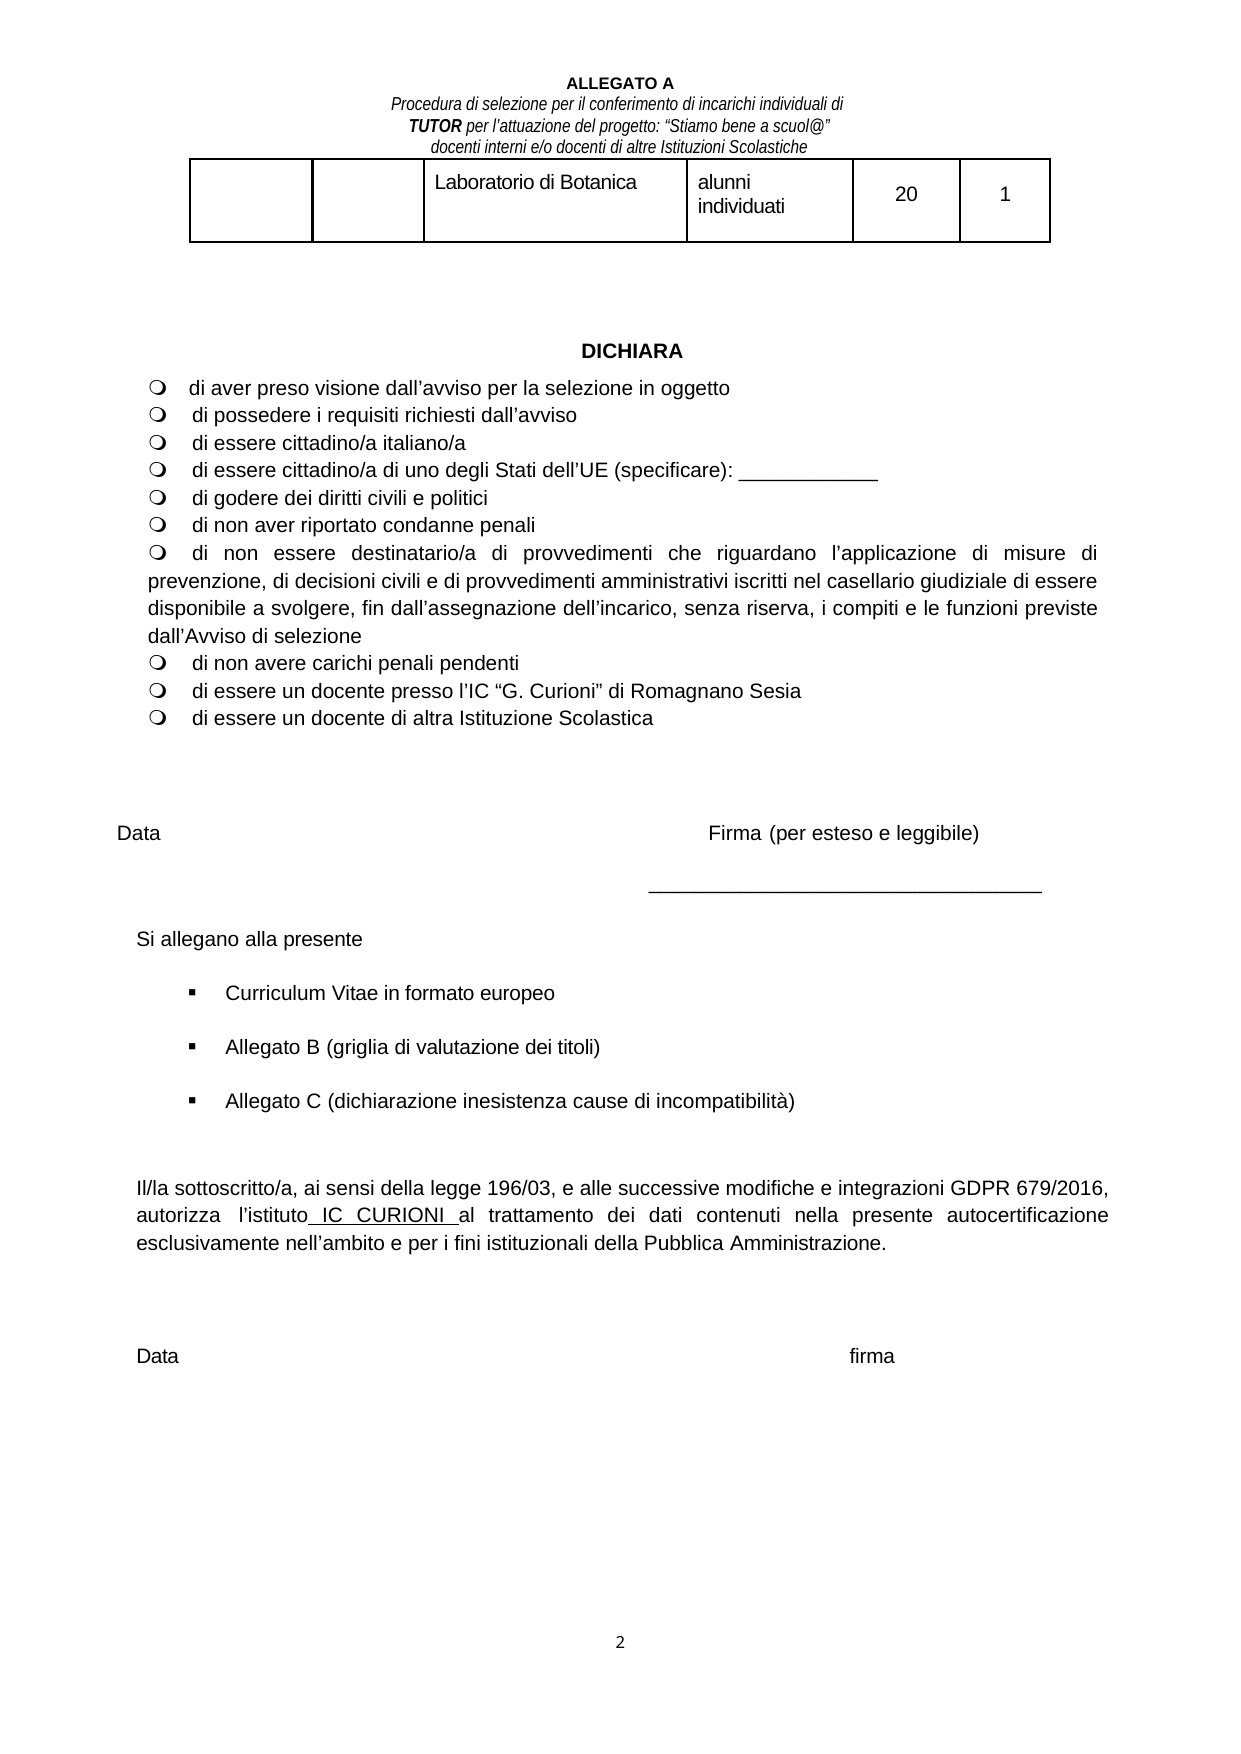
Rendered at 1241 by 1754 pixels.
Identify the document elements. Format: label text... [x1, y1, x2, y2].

text __________________________________ [118, 870, 1122, 894]
list di non essere destinatario/a di provvedimenti che riguardano l’applicazione di misure di prevenzione, di decisioni civili e di provvedimenti amministrativi iscritti nel casellario giudiziale di essere disponibile a svolgere, fin dall’assegnazione dell’incarico, senza riserva, i compiti e le funzioni previste dall’Avviso di selezione [148, 541, 1099, 647]
list Allegato B (griglia di valutazione dei titoli) [188, 1031, 1122, 1059]
table_cell [314, 160, 423, 241]
table_cell Laboratorio di Botanica [425, 160, 686, 241]
list di essere cittadino/a di uno degli Stati dell’UE (specificare): ____________ [148, 458, 1122, 482]
table_cell 1 [961, 160, 1049, 241]
list di essere cittadino/a italiano/a [148, 431, 1122, 454]
list Curriculum Vitae in formato europeo [188, 977, 1122, 1005]
text Si allegano alla presente [136, 927, 1122, 951]
table_cell alunni individuati [688, 160, 852, 241]
text Il/la sottoscritto/a, ai sensi della legge 196/03, e alle successive modifiche e integrazioni GDPR 679/2016, autorizza l’istituto IC CURIONI al trattamento dei dati contenuti nella presente autocertificazione esclusivamente nell’ambito e per i fini istituzionali della Pubblica Amministrazione. [136, 1176, 1110, 1255]
list di non avere carichi penali pendenti [148, 651, 1099, 675]
text DICHIARA [142, 339, 1122, 363]
list di essere un docente di altra Istituzione Scolastica [148, 706, 1099, 730]
list di essere un docente presso l’IC “G. Curioni” di Romagnano Sesia [148, 679, 1099, 703]
list di godere dei diritti civili e politici [148, 486, 1122, 510]
text Data Firma (per esteso e leggibile) [117, 821, 1122, 845]
list Allegato C (dichiarazione inesistenza cause di incompatibilità) [188, 1085, 1122, 1113]
table_cell 20 [854, 160, 959, 241]
list di non aver riportato condanne penali [148, 513, 1122, 537]
text Data firma [136, 1343, 1122, 1367]
list di aver preso visione dall’avviso per la selezione in oggetto [148, 375, 1122, 399]
table_cell [191, 160, 311, 241]
list di possedere i requisiti richiesti dall’avviso [148, 403, 1122, 427]
